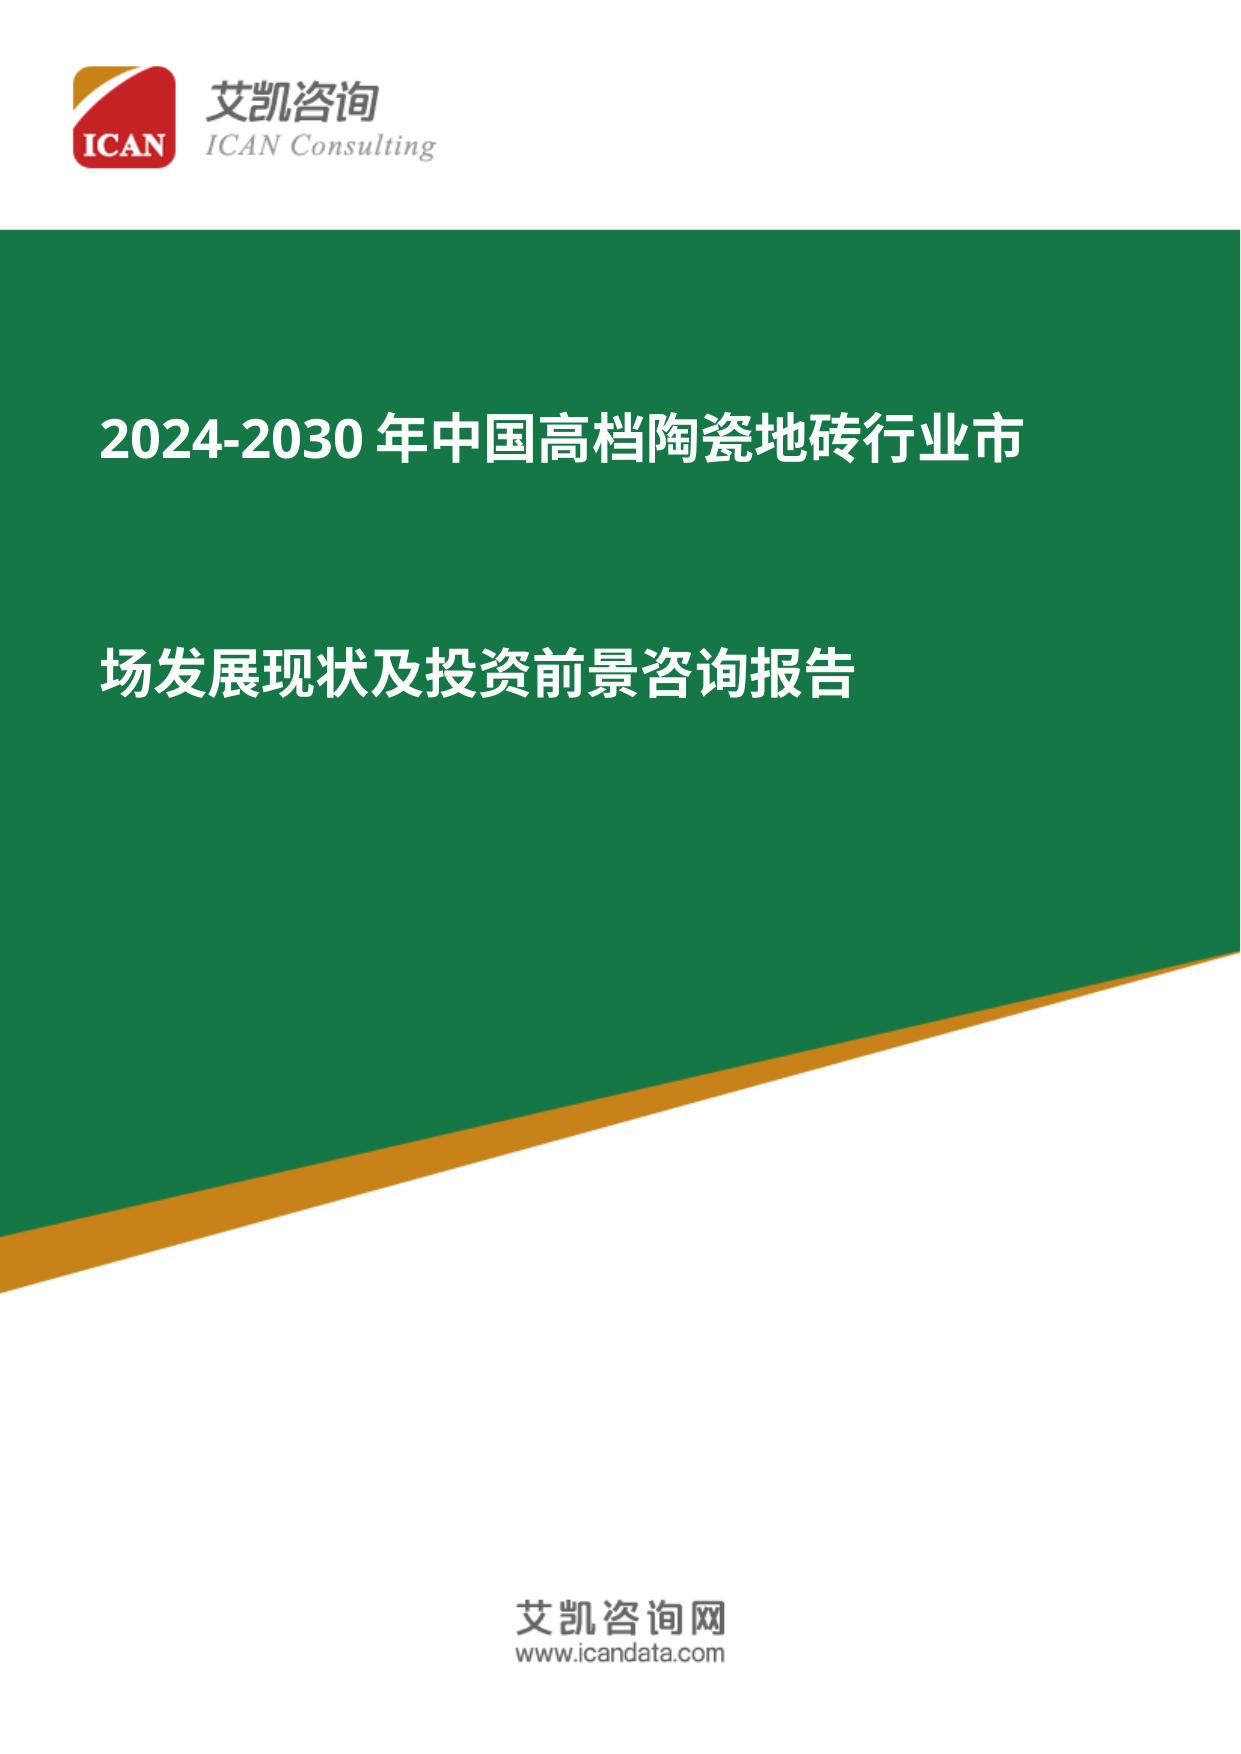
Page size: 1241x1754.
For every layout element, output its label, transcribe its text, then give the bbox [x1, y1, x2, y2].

picture [0, 5, 1241, 1754]
subtitle 2024-2030年中国高档陶瓷地砖行业市场发展现状及投资前景咨询报告 [99, 386, 1053, 718]
